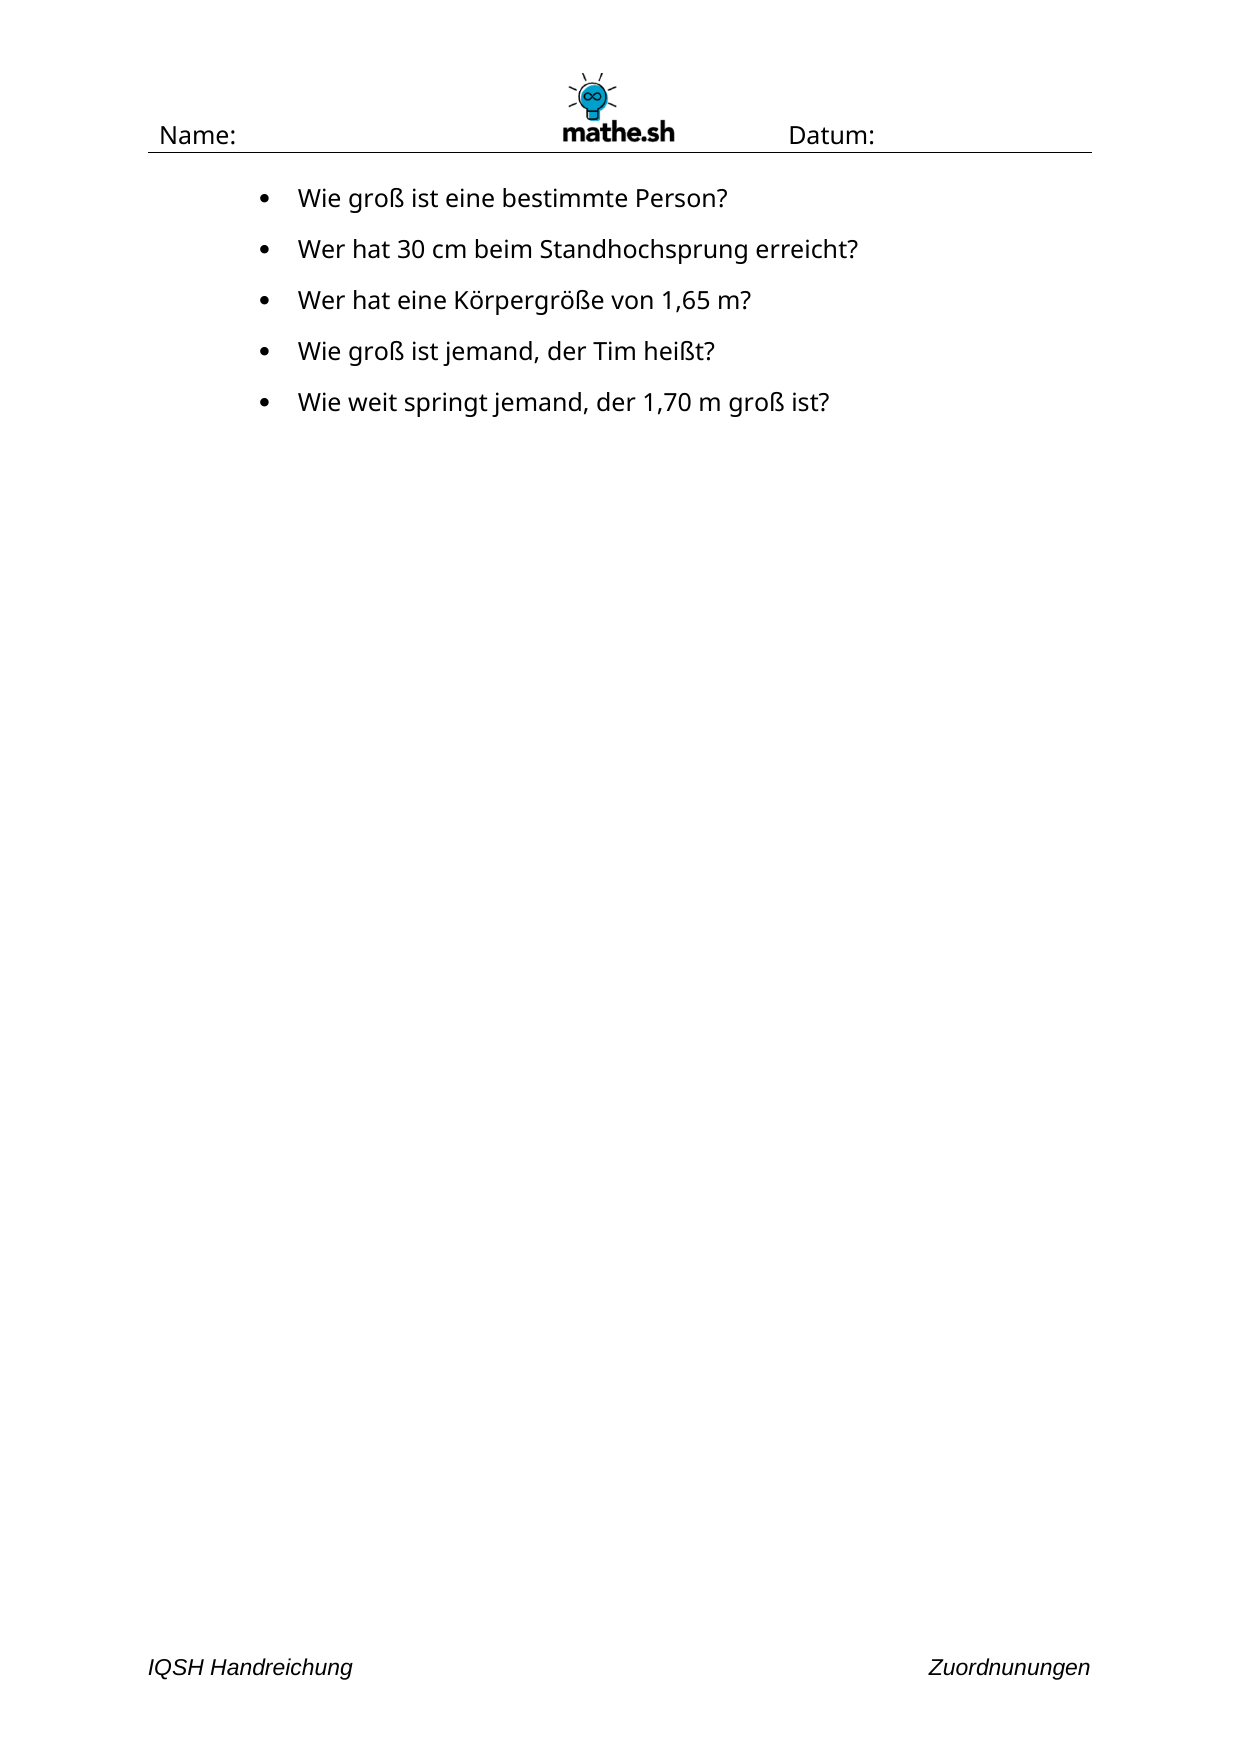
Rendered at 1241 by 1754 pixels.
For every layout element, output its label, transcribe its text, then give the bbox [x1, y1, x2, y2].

picture [556, 73, 683, 152]
list Wie groß ist jemand, der Tim heißt? [260, 334, 1093, 368]
list Wie groß ist eine bestimmte Person? [260, 181, 1093, 215]
list Wer hat eine Körpergröße von 1,65 m? [260, 283, 1093, 317]
list Wer hat 30 cm beim Standhochsprung erreicht? [260, 232, 1093, 266]
list Wie weit springt jemand, der 1,70 m groß ist? [260, 385, 1093, 419]
